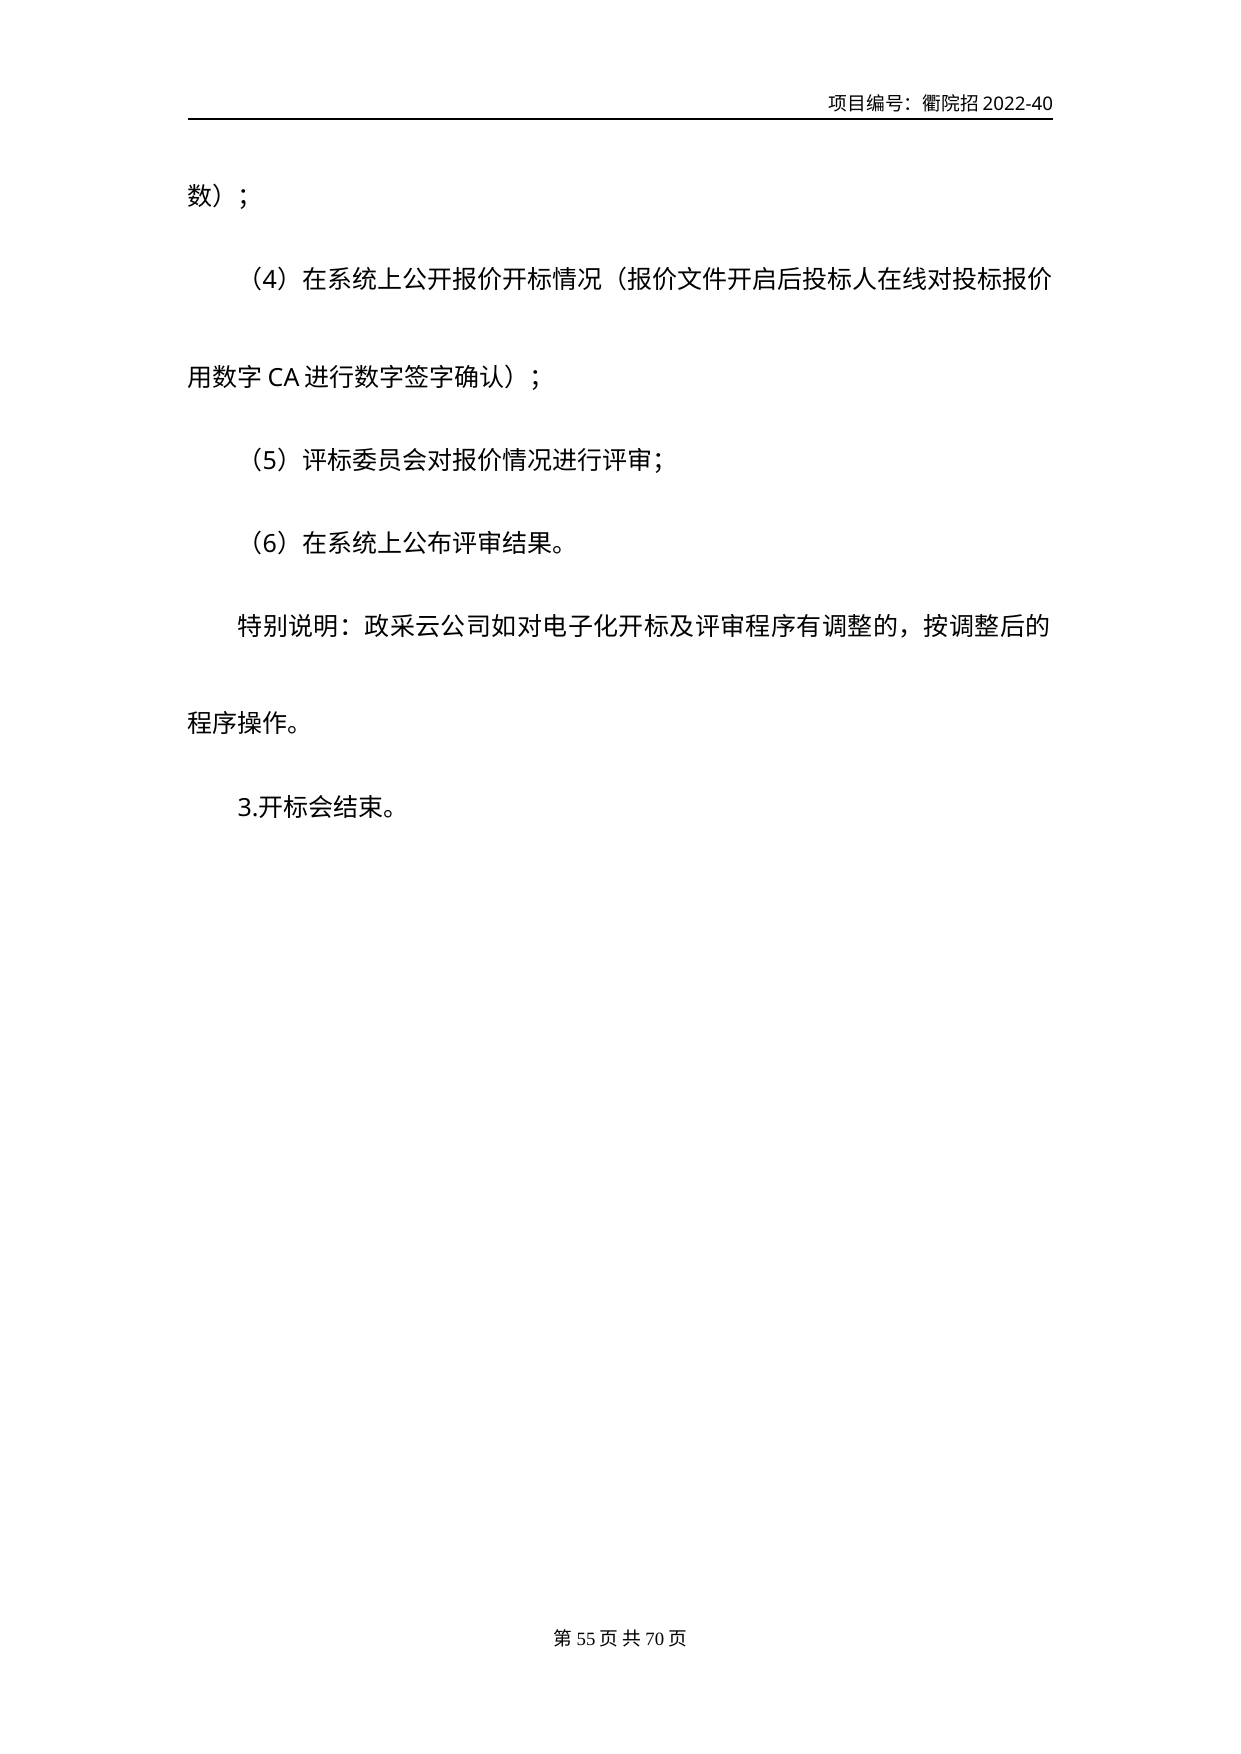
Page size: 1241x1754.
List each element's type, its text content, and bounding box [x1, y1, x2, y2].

text （4）在系统上公开报价开标情况（报价文件开启后投标人在线对投标报价用数字CA进行数字签字确认）； [187, 245, 1053, 408]
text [187, 162, 1053, 227]
text 3.开标会结束。 [237, 773, 1053, 838]
text （5）评标委员会对报价情况进行评审； [187, 426, 1053, 491]
text （6）在系统上公布评审结果。 [187, 509, 1053, 574]
text 特别说明：政采云公司如对电子化开标及评审程序有调整的，按调整后的程序操作。 [187, 592, 1053, 754]
